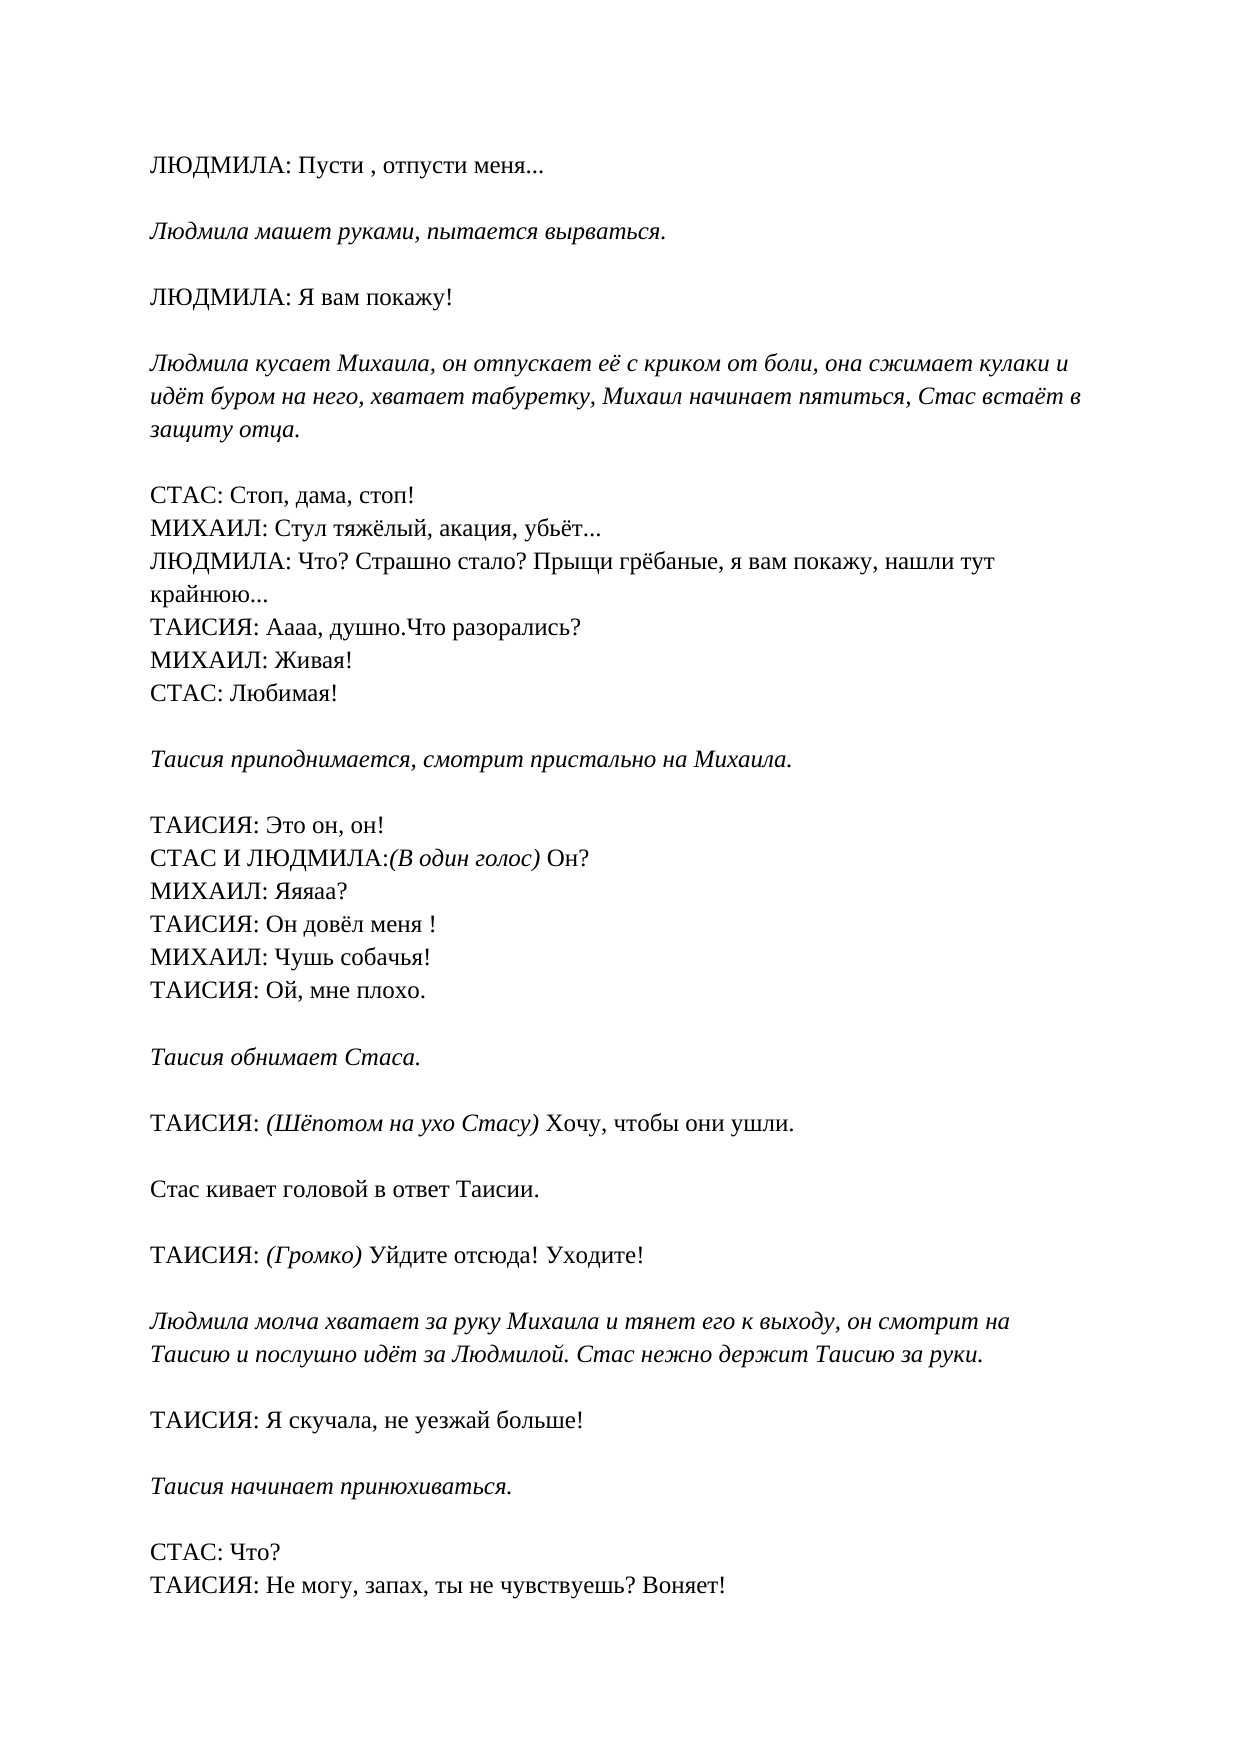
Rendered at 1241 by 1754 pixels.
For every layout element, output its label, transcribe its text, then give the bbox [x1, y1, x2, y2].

text Стас кивает головой в ответ Таисии. [150, 1174, 1090, 1202]
text СТАС: Что? [150, 1537, 1090, 1566]
text СТАС И ЛЮДМИЛА:(В один голос) Он? [150, 843, 1090, 872]
text ЛЮДМИЛА: Пусти , отпусти меня... [150, 150, 1090, 179]
text ТАИСИЯ: Это он, он! [150, 810, 1090, 839]
text Людмила молча хватает за руку Михаила и тянет его к выходу, он смотрит на Таисию и послушно идёт за Людмилой. Стас нежно держит Таисию за руки. [150, 1306, 1090, 1367]
text СТАС: Стоп, дама, стоп! [150, 480, 1090, 509]
text ТАИСИЯ: Не могу, запах, ты не чувствуешь? Воняет! [150, 1570, 1090, 1599]
text Таисия приподнимается, смотрит пристально на Михаила. [150, 744, 1090, 773]
text ТАИСИЯ: Я скучала, не уезжай больше! [150, 1405, 1090, 1433]
text ТАИСИЯ: Аааа, душно.Что разорались? [150, 612, 1090, 641]
text Таисия начинает принюхиваться. [150, 1471, 1090, 1499]
text СТАС: Любимая! [150, 678, 1090, 707]
text МИХАИЛ: Чушь собачья! [150, 942, 1090, 971]
text Таисия обнимает Стаса. [150, 1042, 1090, 1070]
text Людмила кусает Михаила, он отпускает её с криком от боли, она сжимает кулаки и идёт буром на него, хватает табуретку, Михаил начинает пятиться, Стас встаёт в защиту отца. [150, 348, 1090, 443]
text Людмила машет руками, пытается вырваться. [150, 216, 1090, 245]
text ТАИСИЯ: Он довёл меня ! [150, 909, 1090, 938]
text МИХАИЛ: Живая! [150, 645, 1090, 674]
text ТАИСИЯ: (Громко) Уйдите отсюда! Уходите! [150, 1240, 1090, 1268]
text ТАИСИЯ: Ой, мне плохо. [150, 976, 1090, 1004]
text МИХАИЛ: Яяяаа? [150, 876, 1090, 905]
text МИХАИЛ: Стул тяжёлый, акация, убьёт... [150, 513, 1090, 542]
text ЛЮДМИЛА: Что? Страшно стало? Прыщи грёбаные, я вам покажу, нашли тут крайнюю... [150, 546, 1090, 608]
text ЛЮДМИЛА: Я вам покажу! [150, 282, 1090, 311]
text ТАИСИЯ: (Шёпотом на ухо Стасу) Хочу, чтобы они ушли. [150, 1108, 1090, 1136]
